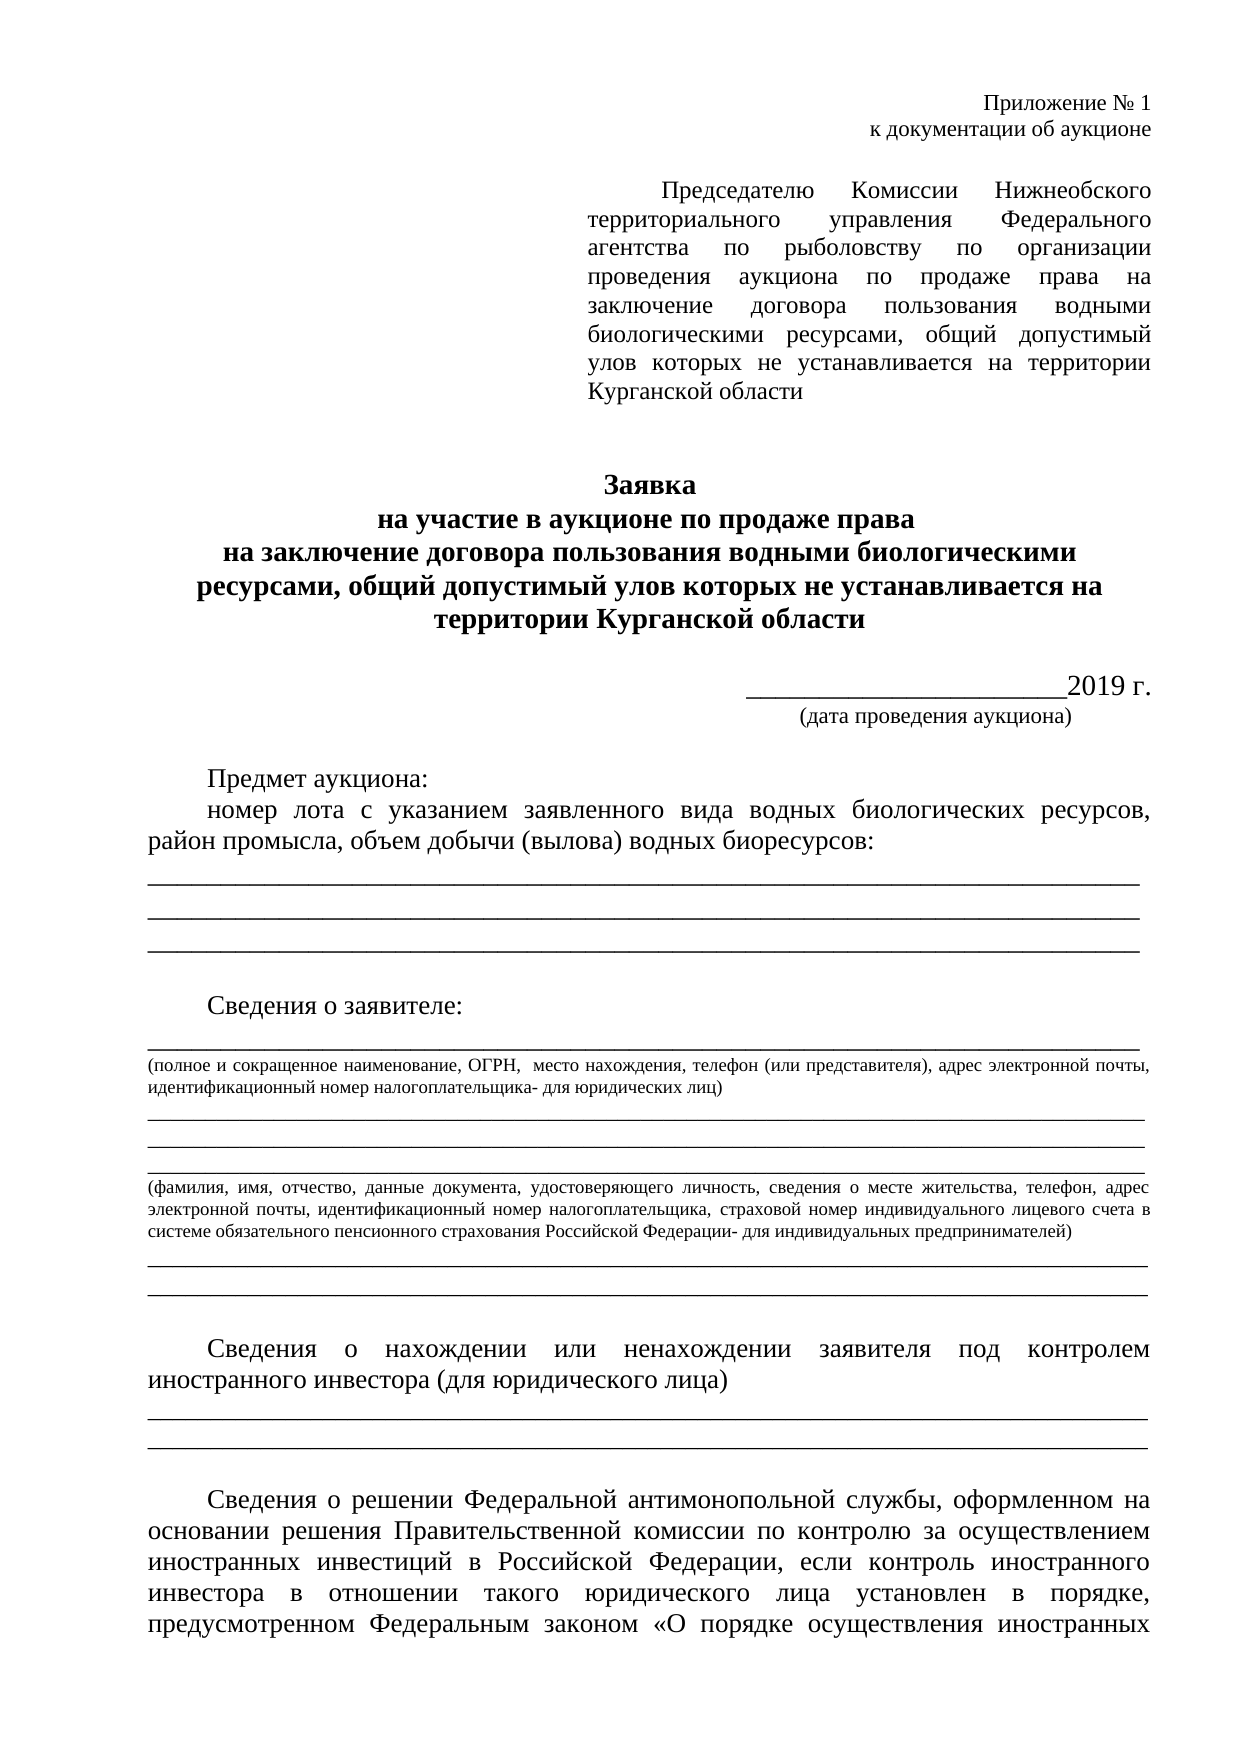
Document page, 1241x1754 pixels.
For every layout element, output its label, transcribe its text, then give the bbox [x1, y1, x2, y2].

text _______________________________________________________________________________________ [148, 1097, 1152, 1124]
text ________________________________________________________________________________ [148, 1270, 1152, 1298]
text на участие в аукционе по продаже права на заключение договора пользования водными биологическими ресурсами, общий допустимый улов которых не устанавливается на территории Курганской области [148, 501, 1152, 635]
text Сведения о нахождении или ненахождении заявителя под контролем иностранного инвестора (для юридического лица) [148, 1332, 1152, 1394]
text (дата проведения аукциона) [148, 702, 1152, 728]
text Сведения о заявителе: [148, 989, 1152, 1021]
text ____________________________________________________________________ [148, 922, 1152, 956]
text ____________________________________________________________________ [148, 855, 1152, 889]
text Заявка [148, 467, 1152, 501]
text Приложение № 1 [148, 89, 1152, 115]
text (фамилия, имя, отчество, данные документа, удостоверяющего личность, сведения о месте жительства, телефон, адрес электронной почты, идентификационный номер налогоплательщика, страховой номер индивидуального лицевого счета в системе обязательного пенсионного страхования Российской Федерации- для индивидуальных предпринимателей) [148, 1176, 1152, 1241]
text к документации об аукционе [148, 115, 1152, 141]
text Предмет аукциона: [148, 762, 1152, 793]
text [148, 1483, 1152, 1639]
table_header Председателю Комиссии Нижнеобского территориального управления Федерального агентства по рыболовству по организации проведения аукциона по продаже права на заключение договора пользования водными биологическими ресурсами, общий допустимый улов которых не устанавливается на территории Курганской области [576, 175, 1163, 434]
text _______________________________________________________________________________________ [148, 1150, 1152, 1176]
text ________________________________________________________________________________ [148, 1241, 1152, 1270]
text ______________________2019 г. [148, 668, 1152, 702]
text (полное и сокращенное наименование, ОГРН, место нахождения, телефон (или представителя), адрес электронной почты, идентификационный номер налогоплательщика- для юридических лиц) [148, 1054, 1152, 1097]
text ____________________________________________________________________ [148, 1021, 1152, 1054]
text _______________________________________________________________________________________ [148, 1124, 1152, 1150]
text номер лота с указанием заявленного вида водных биологических ресурсов, район промысла, объем добычи (вылова) водных биоресурсов: [148, 793, 1152, 855]
text ____________________________________________________________________ [148, 889, 1152, 922]
